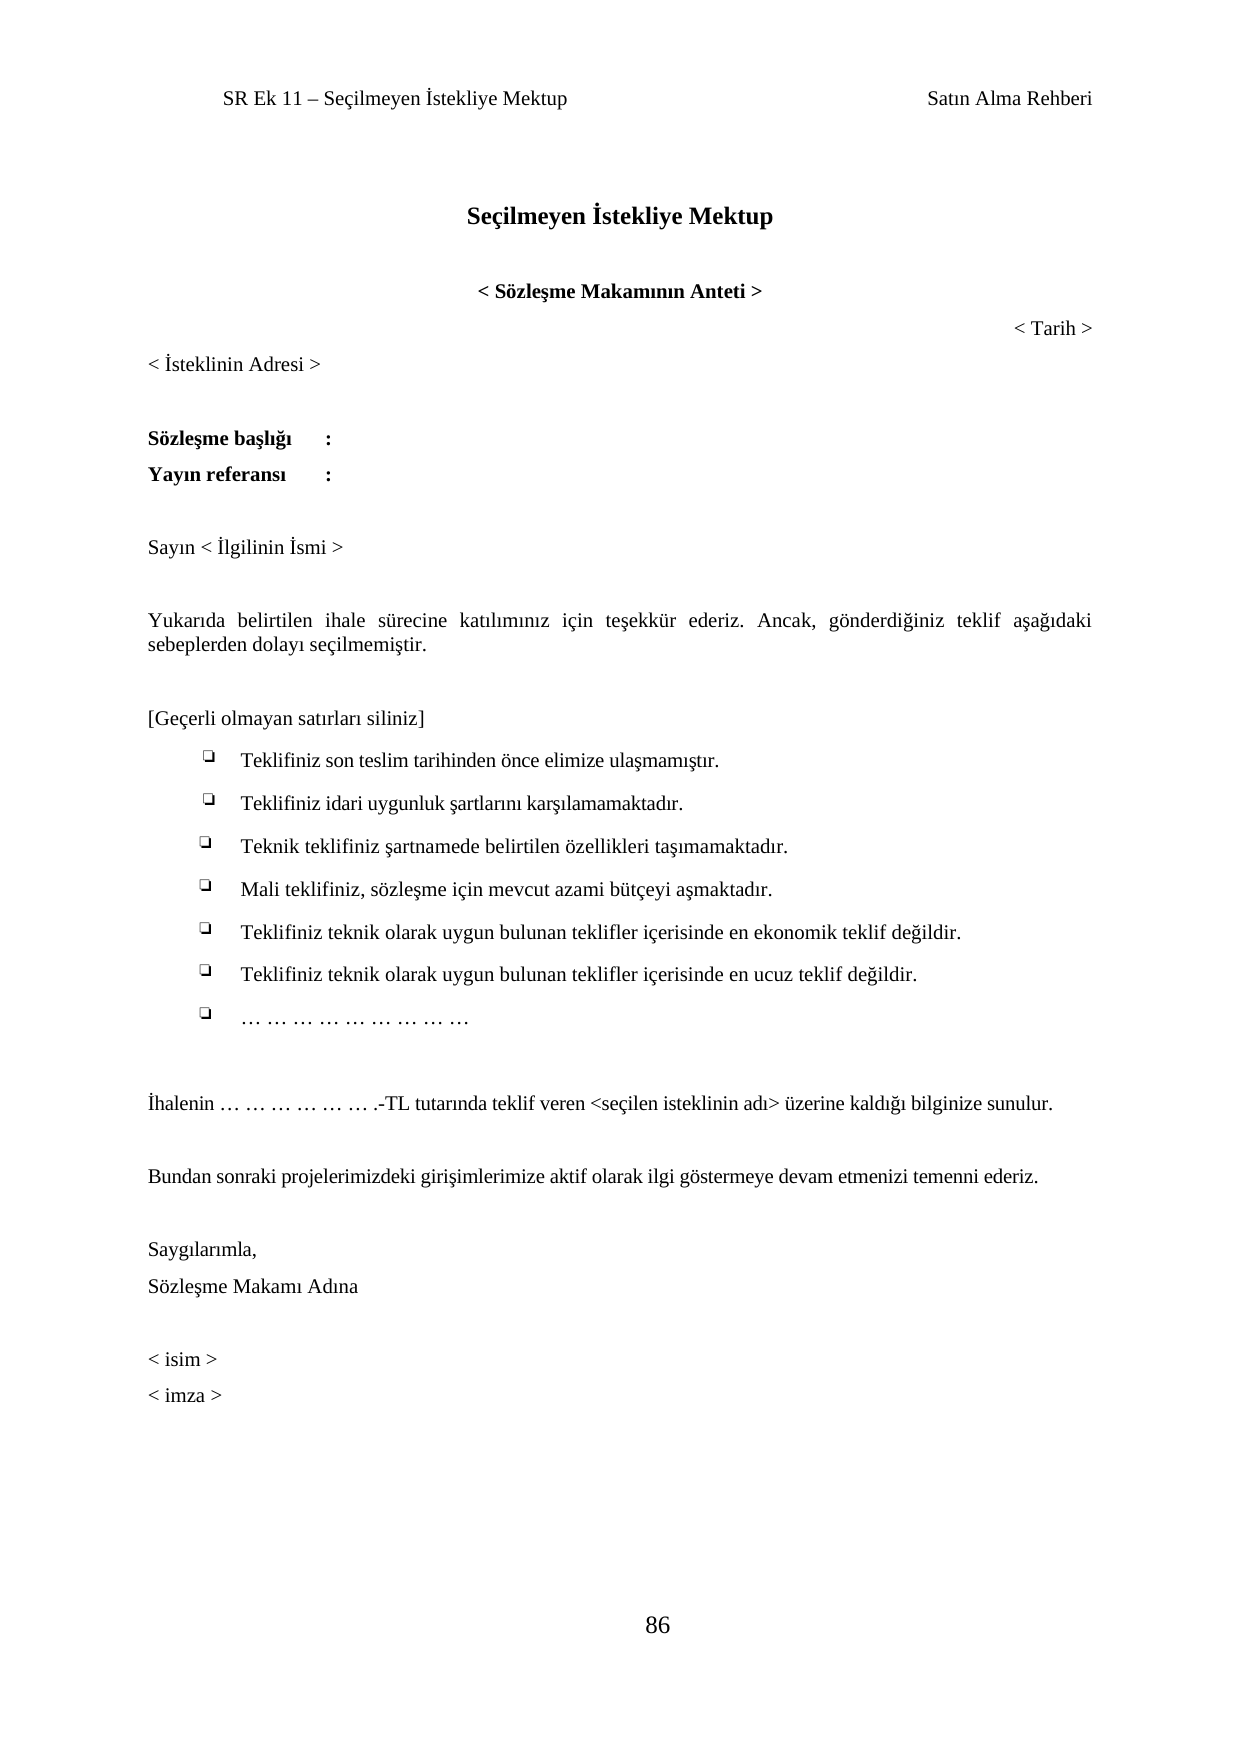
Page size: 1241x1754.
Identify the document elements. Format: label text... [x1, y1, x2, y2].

text < İsteklinin Adresi > [148, 352, 1093, 376]
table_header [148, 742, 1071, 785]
text Saygılarımla, [148, 1237, 1093, 1261]
text < imza > [148, 1383, 1093, 1407]
text Sayın < İlgilinin İsmi > [148, 535, 1093, 559]
text Sözleşme Makamı Adına [148, 1274, 1093, 1298]
text Yayın referansı : [148, 462, 1093, 486]
text Sözleşme başlığı : [148, 426, 1093, 449]
text Yukarıda belirtilen ihale sürecine katılımınız için teşekkür ederiz. Ancak, gönderdiğiniz teklif aşağıdaki sebeplerden dolayı seçilmemiştir. [148, 608, 1093, 656]
text < Sözleşme Makamının Anteti > [148, 279, 1093, 303]
text İhalenin … … … … … … .-TL tutarında teklif veren <seçilen isteklinin adı> üzerine kaldığı bilginize sunulur. [148, 1091, 1093, 1115]
text < isim > [148, 1347, 1093, 1371]
text Bundan sonraki projelerimizdeki girişimlerimize aktif olarak ilgi göstermeye devam etmenizi temenni ederiz. [148, 1164, 1093, 1188]
text [Geçerli olmayan satırları siliniz] [148, 706, 1093, 729]
subtitle Seçilmeyen İstekliye Mektup [148, 201, 1093, 230]
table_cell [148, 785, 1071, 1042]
text < Tarih > [148, 316, 1093, 340]
